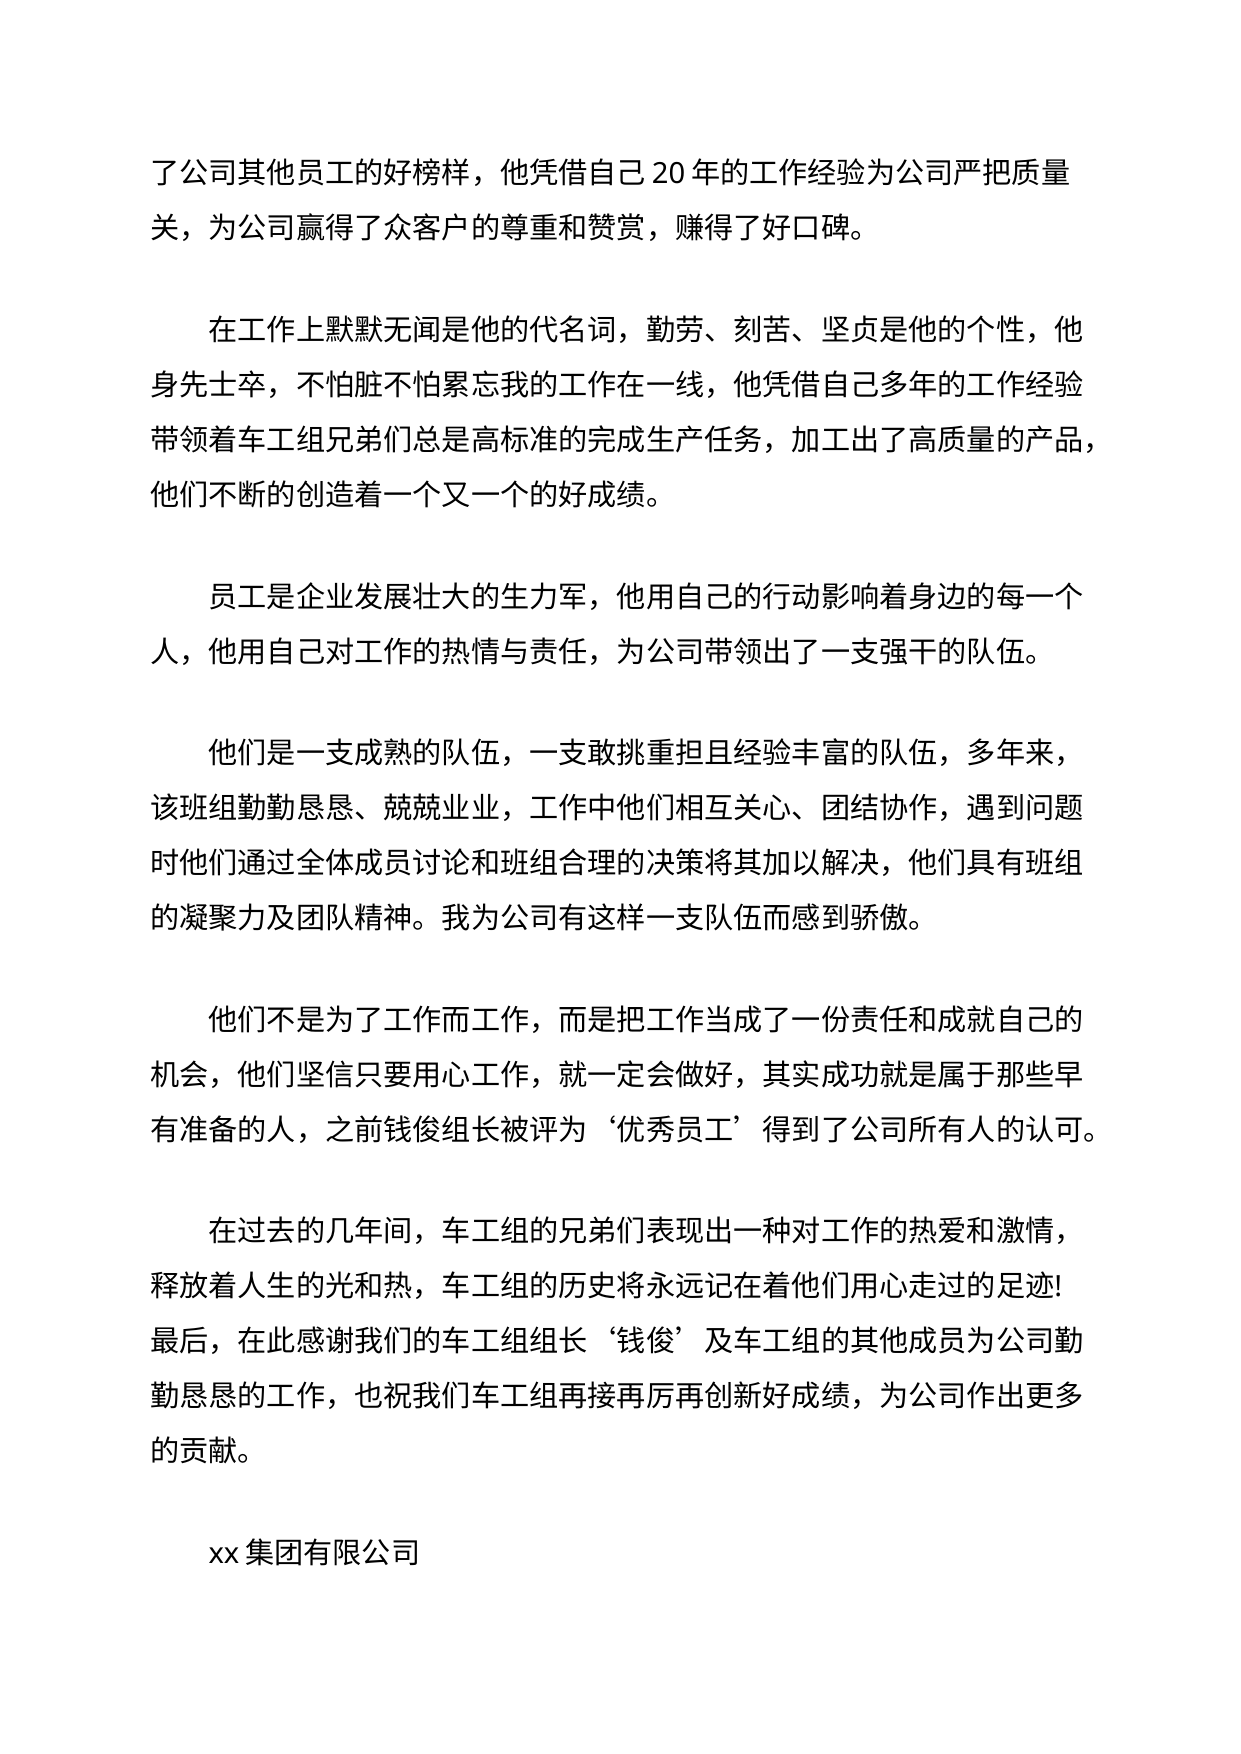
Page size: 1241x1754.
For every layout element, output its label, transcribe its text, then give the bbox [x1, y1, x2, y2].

text 在工作上默默无闻是他的代名词，勤劳、刻苦、坚贞是他的个性，他身先士卒，不怕脏不怕累忘我的工作在一线，他凭借自己多年的工作经验带领着车工组兄弟们总是高标准的完成生产任务，加工出了高质量的产品，他们不断的创造着一个又一个的好成绩。 [150, 307, 1090, 514]
text 他们不是为了工作而工作，而是把工作当成了一份责任和成就自己的机会，他们坚信只要用心工作，就一定会做好，其实成功就是属于那些早有准备的人，之前钱俊组长被评为‘优秀员工’得到了公司所有人的认可。 [150, 996, 1090, 1148]
text xx集团有限公司 [150, 1529, 1090, 1572]
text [150, 150, 1090, 247]
text 在过去的几年间，车工组的兄弟们表现出一种对工作的热爱和激情，释放着人生的光和热，车工组的历史将永远记在着他们用心走过的足迹!最后，在此感谢我们的车工组组长‘钱俊’及车工组的其他成员为公司勤勤恳恳的工作，也祝我们车工组再接再厉再创新好成绩，为公司作出更多的贡献。 [150, 1208, 1090, 1470]
text 他们是一支成熟的队伍，一支敢挑重担且经验丰富的队伍，多年来，该班组勤勤恳恳、兢兢业业，工作中他们相互关心、团结协作，遇到问题时他们通过全体成员讨论和班组合理的决策将其加以解决，他们具有班组的凝聚力及团队精神。我为公司有这样一支队伍而感到骄傲。 [150, 730, 1090, 937]
text 员工是企业发展壮大的生力军，他用自己的行动影响着身边的每一个人，他用自己对工作的热情与责任，为公司带领出了一支强干的队伍。 [150, 573, 1090, 670]
